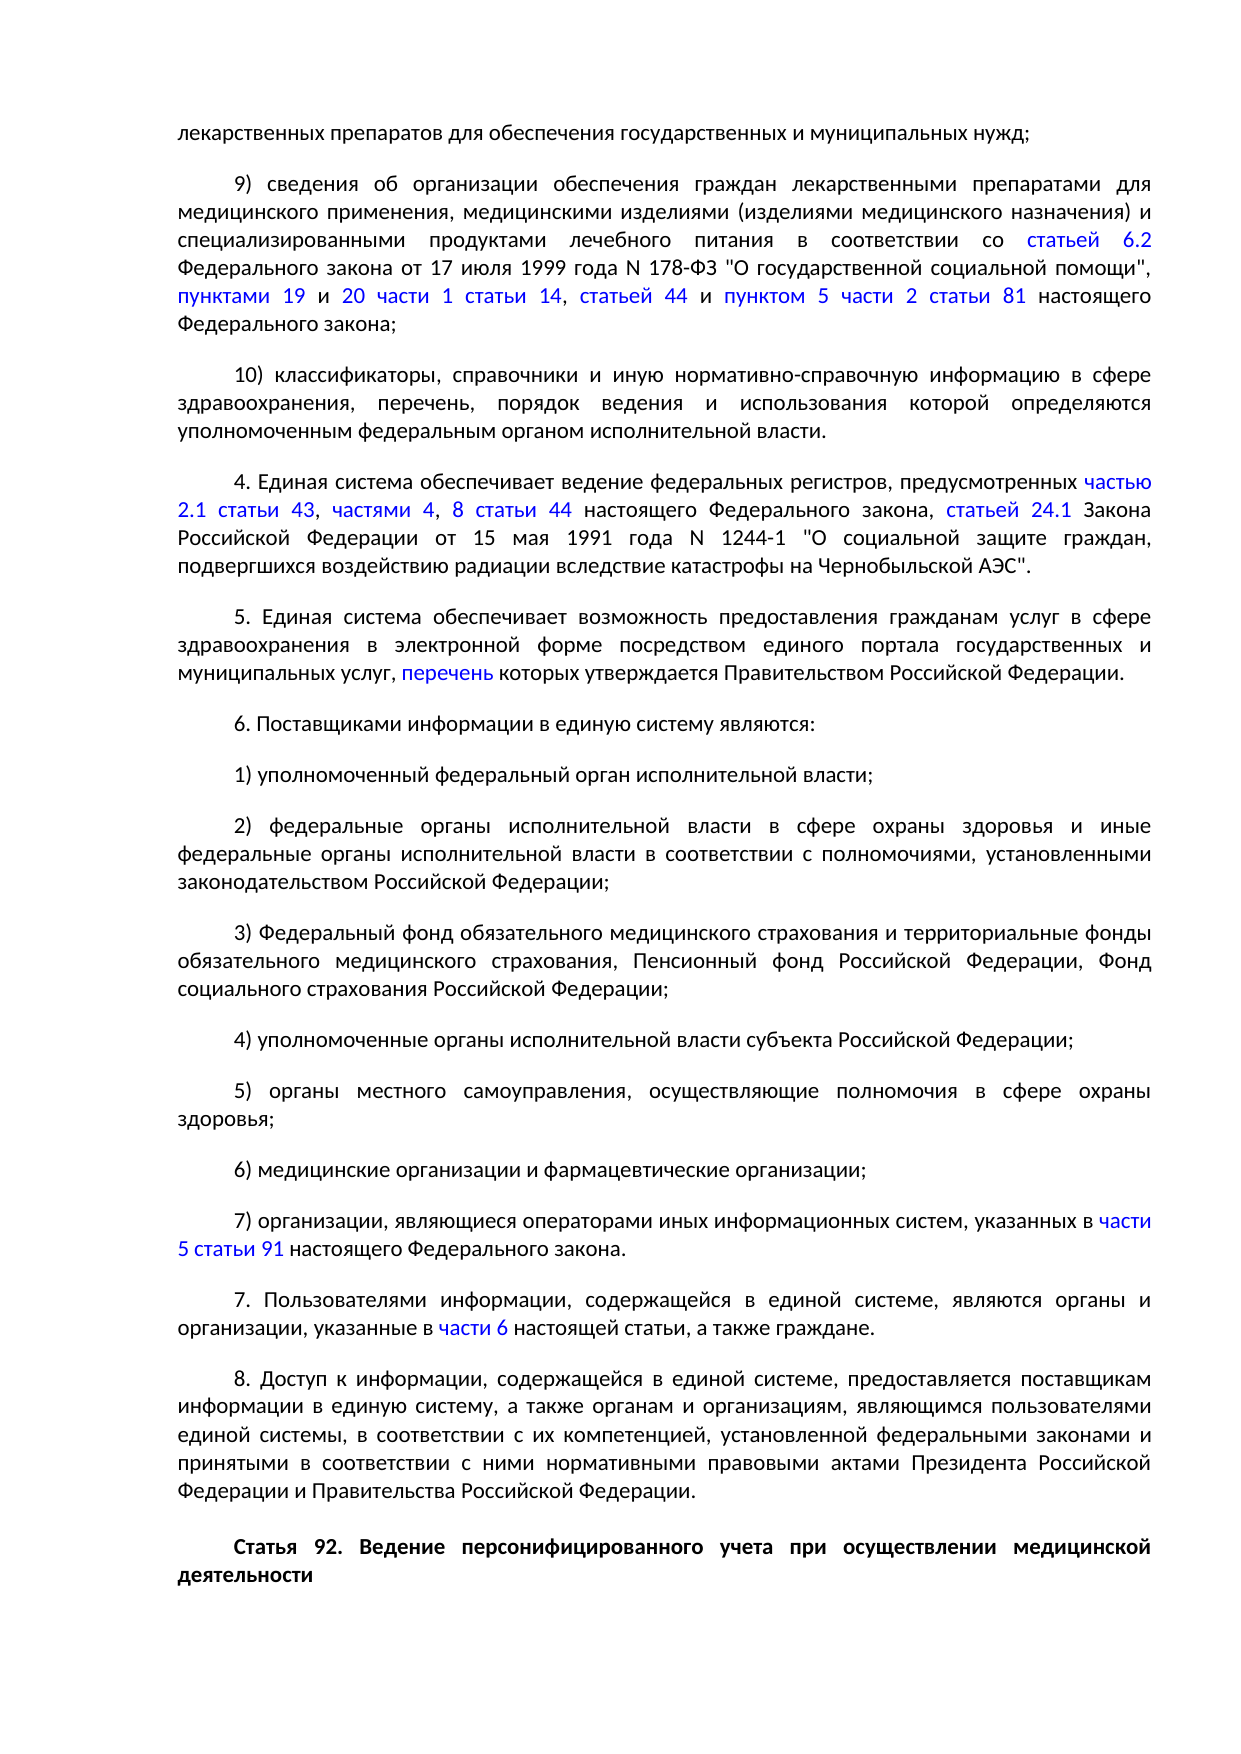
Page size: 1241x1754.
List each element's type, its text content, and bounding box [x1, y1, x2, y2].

text 6. Поставщиками информации в единую систему являются: [177, 709, 1152, 737]
text 5) органы местного самоуправления, осуществляющие полномочия в сфере охраны здоровья; [177, 1076, 1152, 1132]
text 7) организации, являющиеся операторами иных информационных систем, указанных в части 5 статьи 91 настоящего Федерального закона. [177, 1206, 1152, 1262]
title Статья 92. Ведение персонифицированного учета при осуществлении медицинской деятельности [177, 1532, 1152, 1588]
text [177, 118, 1152, 146]
text 8. Доступ к информации, содержащейся в единой системе, предоставляется поставщикам информации в единую систему, а также органам и организациям, являющимся пользователями единой системы, в соответствии с их компетенцией, установленной федеральными законами и принятыми в соответствии с ними нормативными правовыми актами Президента Российской Федерации и Правительства Российской Федерации. [177, 1364, 1152, 1504]
text 1) уполномоченный федеральный орган исполнительной власти; [177, 760, 1152, 788]
text 4. Единая система обеспечивает ведение федеральных регистров, предусмотренных частью 2.1 статьи 43, частями 4, 8 статьи 44 настоящего Федерального закона, статьей 24.1 Закона Российской Федерации от 15 мая 1991 года N 1244-1 "О социальной защите граждан, подвергшихся воздействию радиации вследствие катастрофы на Чернобыльской АЭС". [177, 467, 1152, 579]
text 6) медицинские организации и фармацевтические организации; [177, 1155, 1152, 1183]
text 2) федеральные органы исполнительной власти в сфере охраны здоровья и иные федеральные органы исполнительной власти в соответствии с полномочиями, установленными законодательством Российской Федерации; [177, 811, 1152, 895]
text 10) классификаторы, справочники и иную нормативно-справочную информацию в сфере здравоохранения, перечень, порядок ведения и использования которой определяются уполномоченным федеральным органом исполнительной власти. [177, 360, 1152, 444]
text 5. Единая система обеспечивает возможность предоставления гражданам услуг в сфере здравоохранения в электронной форме посредством единого портала государственных и муниципальных услуг, перечень которых утверждается Правительством Российской Федерации. [177, 602, 1152, 686]
text 7. Пользователями информации, содержащейся в единой системе, являются органы и организации, указанные в части 6 настоящей статьи, а также граждане. [177, 1285, 1152, 1341]
text 4) уполномоченные органы исполнительной власти субъекта Российской Федерации; [177, 1025, 1152, 1053]
text 3) Федеральный фонд обязательного медицинского страхования и территориальные фонды обязательного медицинского страхования, Пенсионный фонд Российской Федерации, Фонд социального страхования Российской Федерации; [177, 918, 1152, 1002]
text 9) сведения об организации обеспечения граждан лекарственными препаратами для медицинского применения, медицинскими изделиями (изделиями медицинского назначения) и специализированными продуктами лечебного питания в соответствии со статьей 6.2 Федерального закона от 17 июля 1999 года N 178-ФЗ "О государственной социальной помощи", пунктами 19 и 20 части 1 статьи 14, статьей 44 и пунктом 5 части 2 статьи 81 настоящего Федерального закона; [177, 169, 1152, 337]
